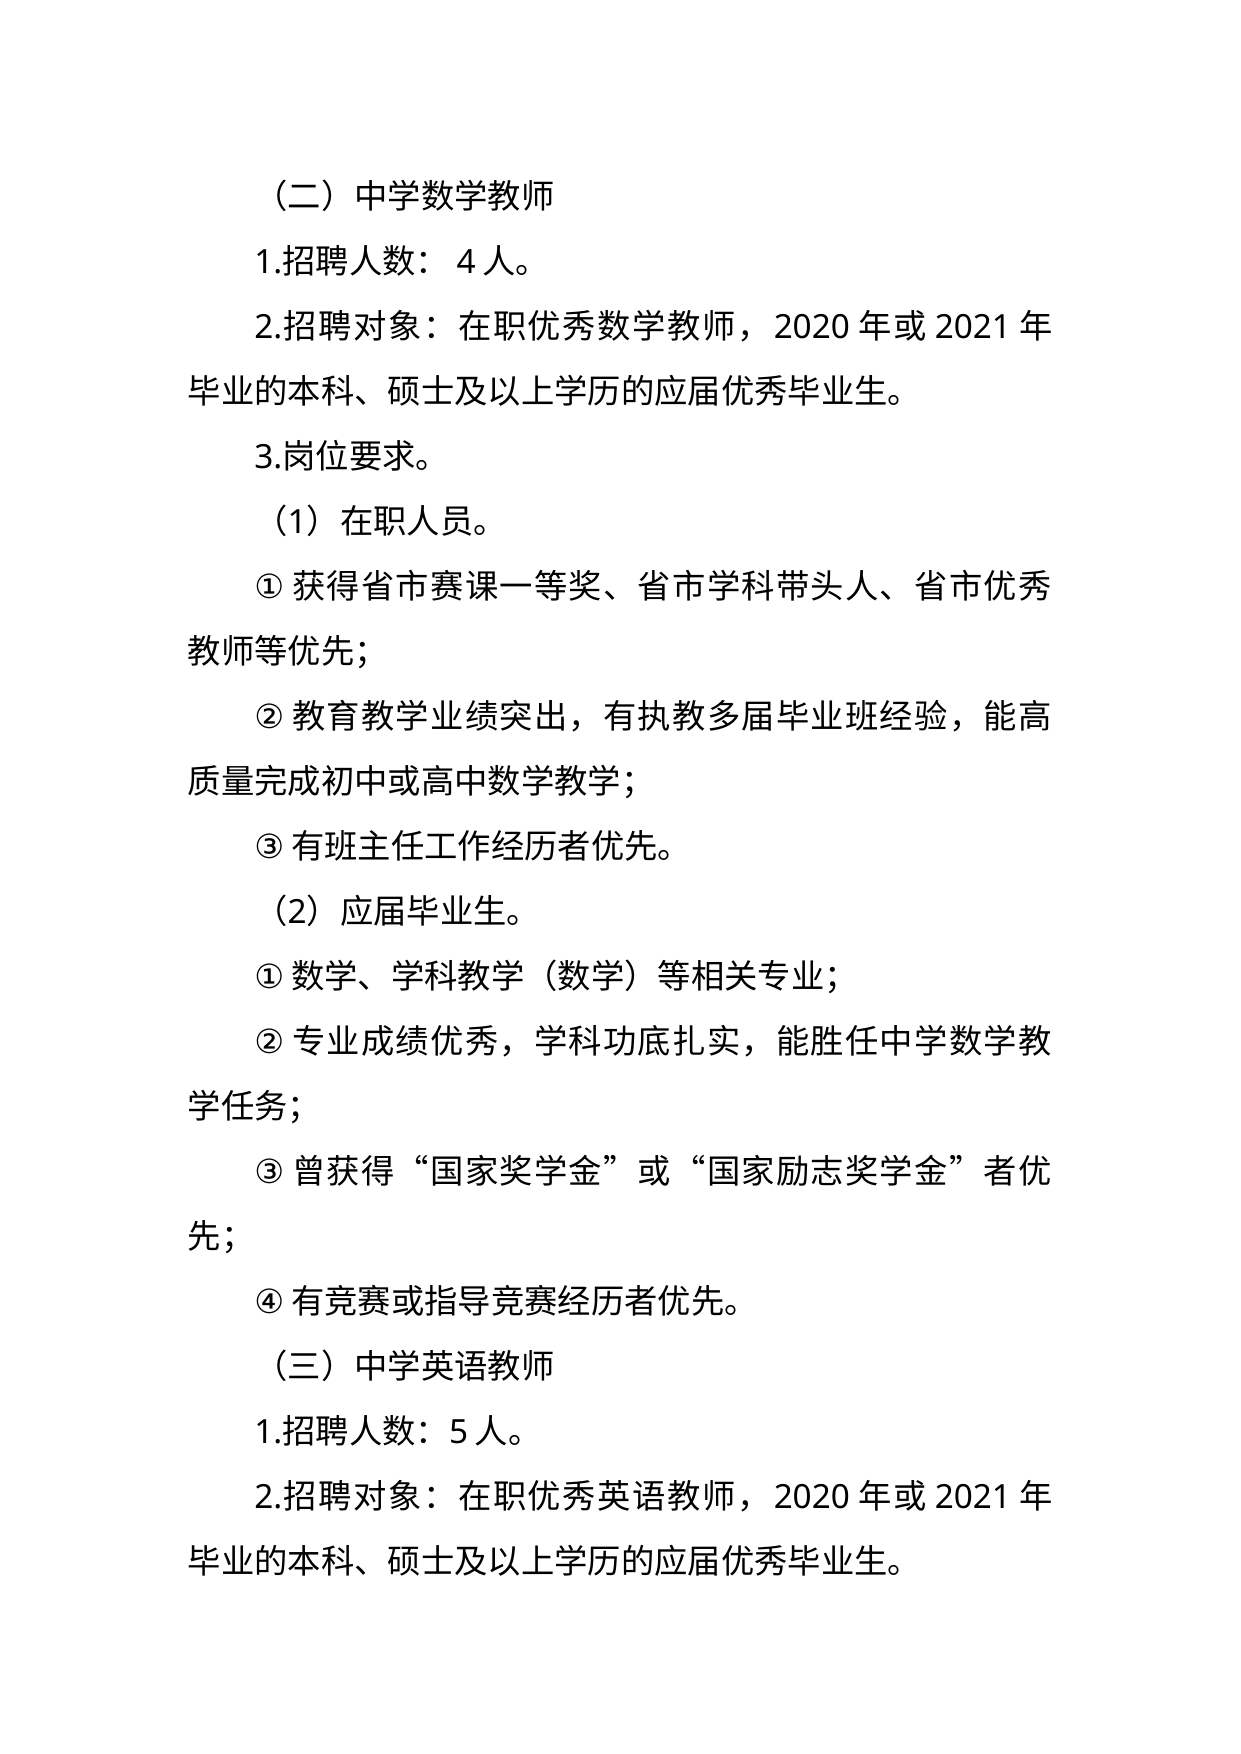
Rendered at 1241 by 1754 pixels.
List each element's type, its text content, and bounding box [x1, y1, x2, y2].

text ①获得省市赛课一等奖、省市学科带头人、省市优秀教师等优先； [187, 552, 1053, 682]
text ③有班主任工作经历者优先。 [187, 812, 1053, 877]
text 2.招聘对象：在职优秀英语教师，2020年或2021年毕业的本科、硕士及以上学历的应届优秀毕业生。 [187, 1462, 1053, 1592]
text ③曾获得“国家奖学金”或“国家励志奖学金”者优先； [187, 1137, 1053, 1267]
text 1.招聘人数： 4人。 [187, 227, 1053, 292]
text 2.招聘对象：在职优秀数学教师，2020年或2021年毕业的本科、硕士及以上学历的应届优秀毕业生。 [187, 292, 1053, 422]
text （2）应届毕业生。 [187, 877, 1053, 942]
text 1.招聘人数：5人。 [187, 1397, 1053, 1462]
text （1）在职人员。 [187, 487, 1053, 552]
text ④有竞赛或指导竞赛经历者优先。 [187, 1267, 1053, 1332]
text ②教育教学业绩突出，有执教多届毕业班经验，能高质量完成初中或高中数学教学； [187, 682, 1053, 812]
text ②专业成绩优秀，学科功底扎实，能胜任中学数学教学任务； [187, 1007, 1053, 1137]
text （二）中学数学教师 [187, 162, 1053, 227]
text ①数学、学科教学（数学）等相关专业； [187, 942, 1053, 1007]
text （三）中学英语教师 [187, 1332, 1053, 1397]
text 3.岗位要求。 [187, 422, 1053, 487]
